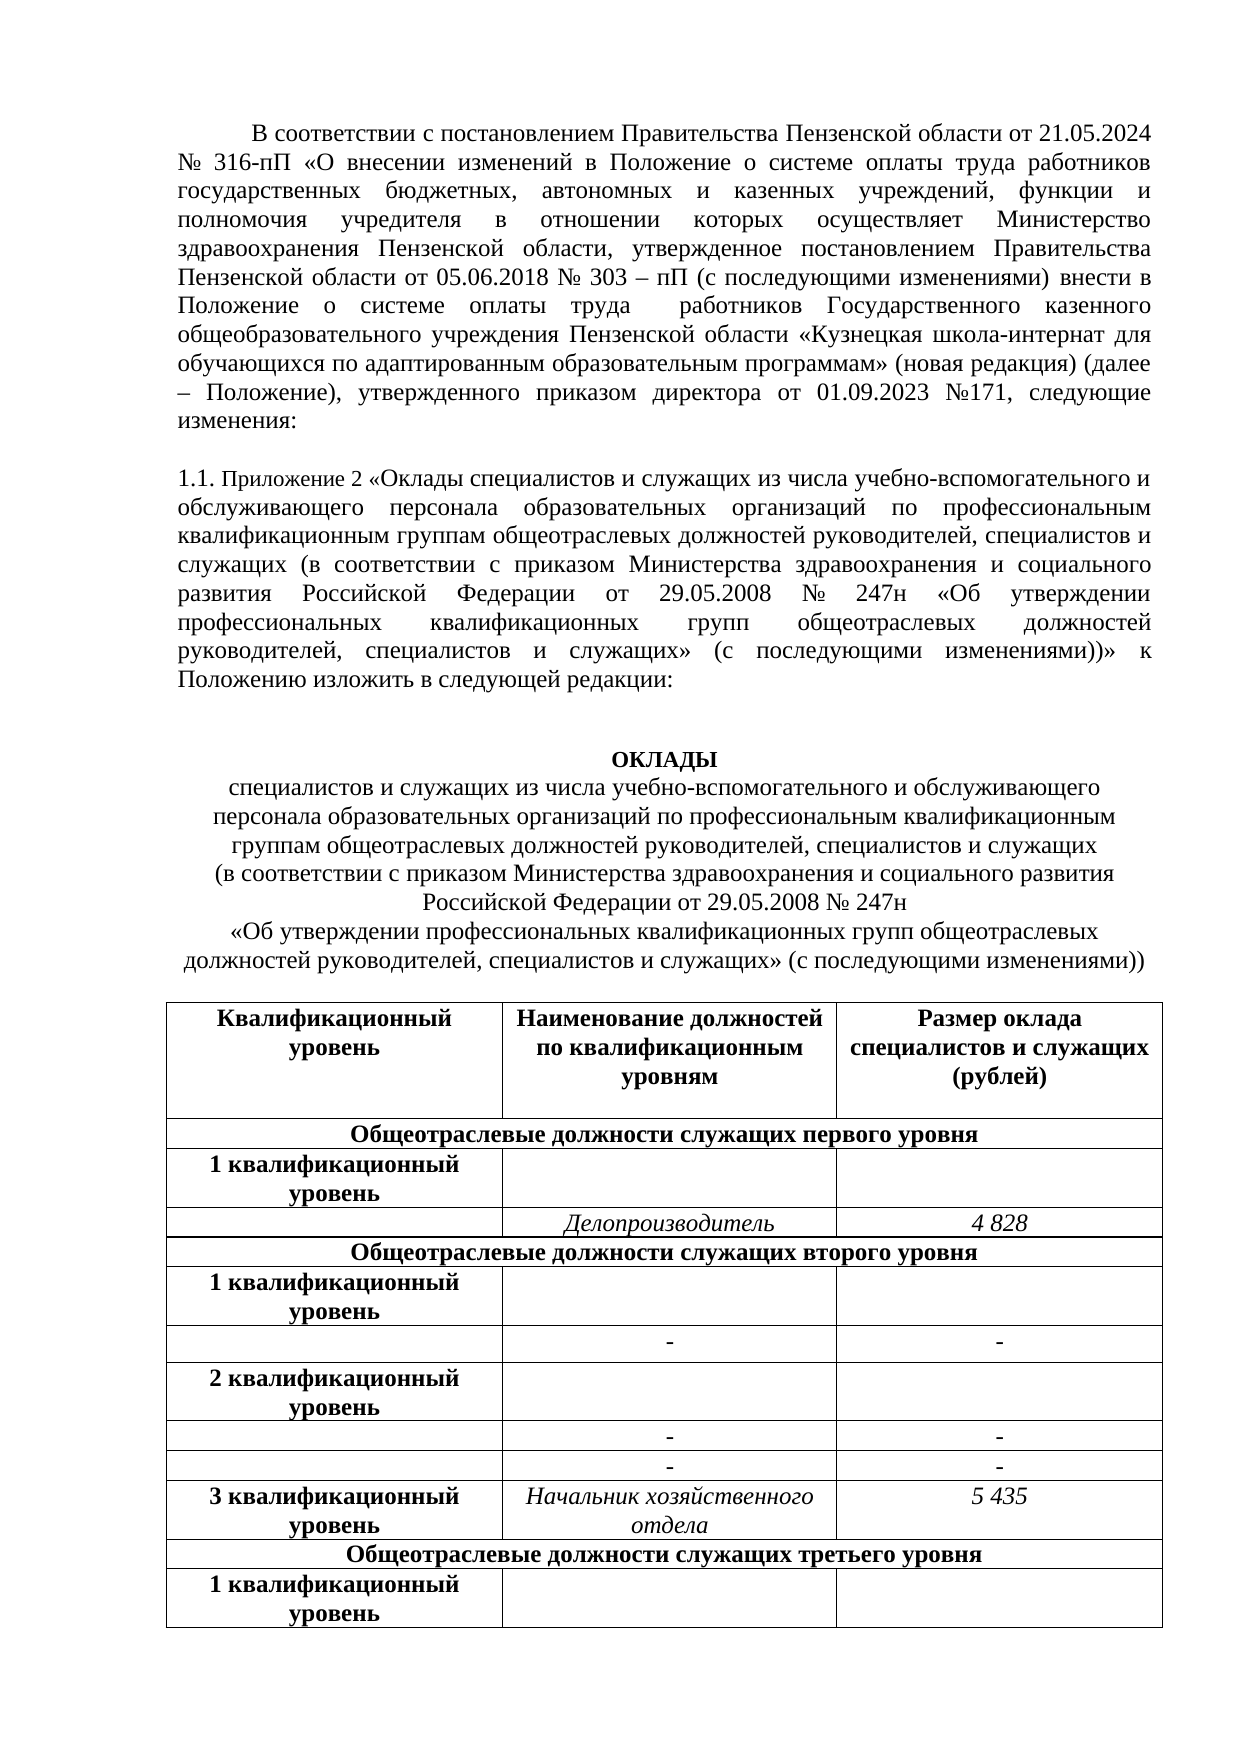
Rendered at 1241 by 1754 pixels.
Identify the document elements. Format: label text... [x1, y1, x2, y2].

table_cell [503, 1569, 836, 1627]
table_cell 2 квалификационный уровень [167, 1363, 502, 1420]
table_header Квалификационный уровень [167, 1003, 502, 1118]
text «Об утверждении профессиональных квалификационных групп общеотраслевых должностей руководителей, специалистов и служащих» (с последующими изменениями)) [177, 916, 1152, 973]
table_cell [503, 1149, 836, 1207]
table_header Размер оклада специалистов и служащих (рублей) [837, 1003, 1162, 1118]
table_cell [837, 1267, 1162, 1325]
table_cell 1 квалификационный уровень [167, 1267, 502, 1325]
table_cell - [503, 1421, 836, 1450]
table_cell [167, 1326, 502, 1362]
text (в соответствии с приказом Министерства здравоохранения и социального развития Российской Федерации от 29.05.2008 № 247н [177, 858, 1152, 916]
table_cell [837, 1149, 1162, 1207]
text 1.1. Приложение 2 «Оклады специалистов и служащих из числа учебно-вспомогательного и обслуживающего персонала образовательных организаций по профессиональным квалификационным группам общеотраслевых должностей руководителей, специалистов и служащих (в соответствии с приказом Министерства здравоохранения и социального развития Российской Федерации от 29.05.2008 № 247н «Об утверждении профессиональных квалификационных групп общеотраслевых должностей руководителей, специалистов и служащих» (с последующими изменениями))» к Положению изложить в следующей редакции: [177, 463, 1152, 693]
text ОКЛАДЫ [177, 746, 1152, 772]
table_cell Начальник хозяйственного отдела [503, 1481, 836, 1538]
table_cell 1 квалификационный уровень [167, 1569, 502, 1627]
table_cell - [837, 1451, 1162, 1480]
table_cell 4 828 [837, 1208, 1162, 1236]
table_cell Общеотраслевые должности служащих первого уровня [167, 1119, 1162, 1148]
table_cell 1 квалификационный уровень [167, 1149, 502, 1207]
table_cell [837, 1363, 1162, 1420]
table_cell Общеотраслевые должности служащих второго уровня [167, 1238, 1162, 1266]
table_cell - [837, 1421, 1162, 1450]
table_cell [167, 1451, 502, 1480]
table_cell [167, 1421, 502, 1450]
table_cell Делопроизводитель [503, 1208, 836, 1236]
table_cell - [837, 1326, 1162, 1362]
table_cell [837, 1569, 1162, 1627]
table_cell [503, 1267, 836, 1325]
table_cell - [503, 1326, 836, 1362]
table_cell [167, 1208, 502, 1236]
table_header Наименование должностей по квалификационным уровням [503, 1003, 836, 1118]
text В соответствии с постановлением Правительства Пензенской области от 21.05.2024 № 316-пП «О внесении изменений в Положение о системе оплаты труда работников государственных бюджетных, автономных и казенных учреждений, функции и полномочия учредителя в отношении которых осуществляет Министерство здравоохранения Пензенской области, утвержденное постановлением Правительства Пензенской области от 05.06.2018 № 303 – пП (с последующими изменениями) внести в Положение о системе оплаты труда работников Государственного казенного общеобразовательного учреждения Пензенской области «Кузнецкая школа-интернат для обучающихся по адаптированным образовательным программам» (новая редакция) (далее – Положение), утвержденного приказом директора от 01.09.2023 №171, следующие изменения: [177, 118, 1152, 434]
table_cell [503, 1363, 836, 1420]
table_cell 3 квалификационный уровень [167, 1481, 502, 1538]
table_cell - [503, 1451, 836, 1480]
table_cell Общеотраслевые должности служащих третьего уровня [167, 1540, 1162, 1568]
table_cell 5 435 [837, 1481, 1162, 1538]
text специалистов и служащих из числа учебно-вспомогательного и обслуживающего персонала образовательных организаций по профессиональным квалификационным группам общеотраслевых должностей руководителей, специалистов и служащих [177, 772, 1152, 858]
